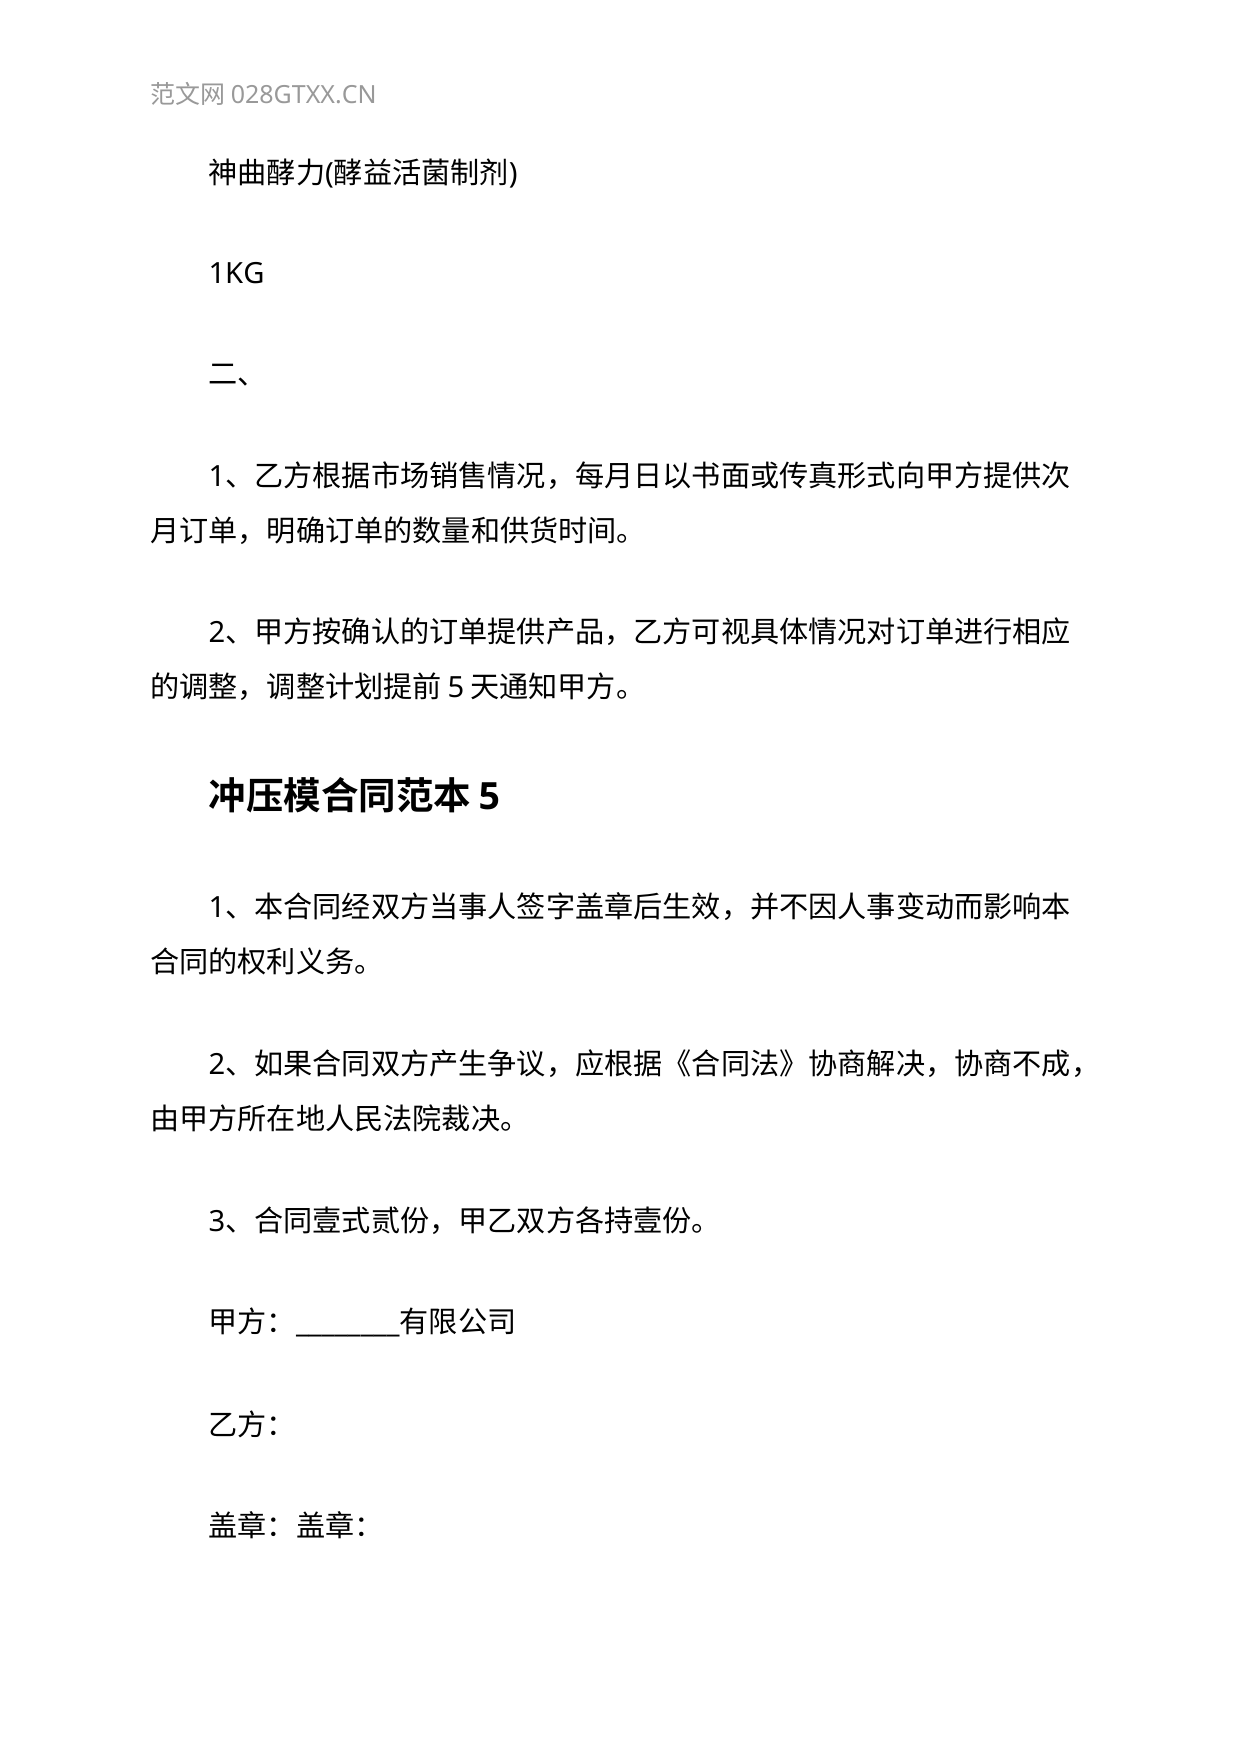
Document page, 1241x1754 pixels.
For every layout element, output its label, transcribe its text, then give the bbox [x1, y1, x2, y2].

text 1、乙方根据市场销售情况，每月日以书面或传真形式向甲方提供次月订单，明确订单的数量和供货时间。 [150, 452, 1090, 549]
text 神曲酵力(酵益活菌制剂) [150, 150, 1090, 192]
text 2、甲方按确认的订单提供产品，乙方可视具体情况对订单进行相应的调整，调整计划提前5天通知甲方。 [150, 609, 1090, 706]
text 1KG [150, 252, 1090, 292]
text 2、如果合同双方产生争议，应根据《合同法》协商解决，协商不成，由甲方所在地人民法院裁决。 [150, 1040, 1090, 1138]
text 乙方： [150, 1401, 1090, 1443]
text 甲方：________有限公司 [150, 1299, 1090, 1341]
text 3、合同壹式贰份，甲乙双方各持壹份。 [150, 1197, 1090, 1239]
text 冲压模合同范本5 [150, 766, 1090, 820]
text 盖章：盖章： [150, 1503, 1090, 1545]
text 1、本合同经双方当事人签字盖章后生效，并不因人事变动而影响本合同的权利义务。 [150, 883, 1090, 981]
text 二、 [150, 350, 1090, 393]
